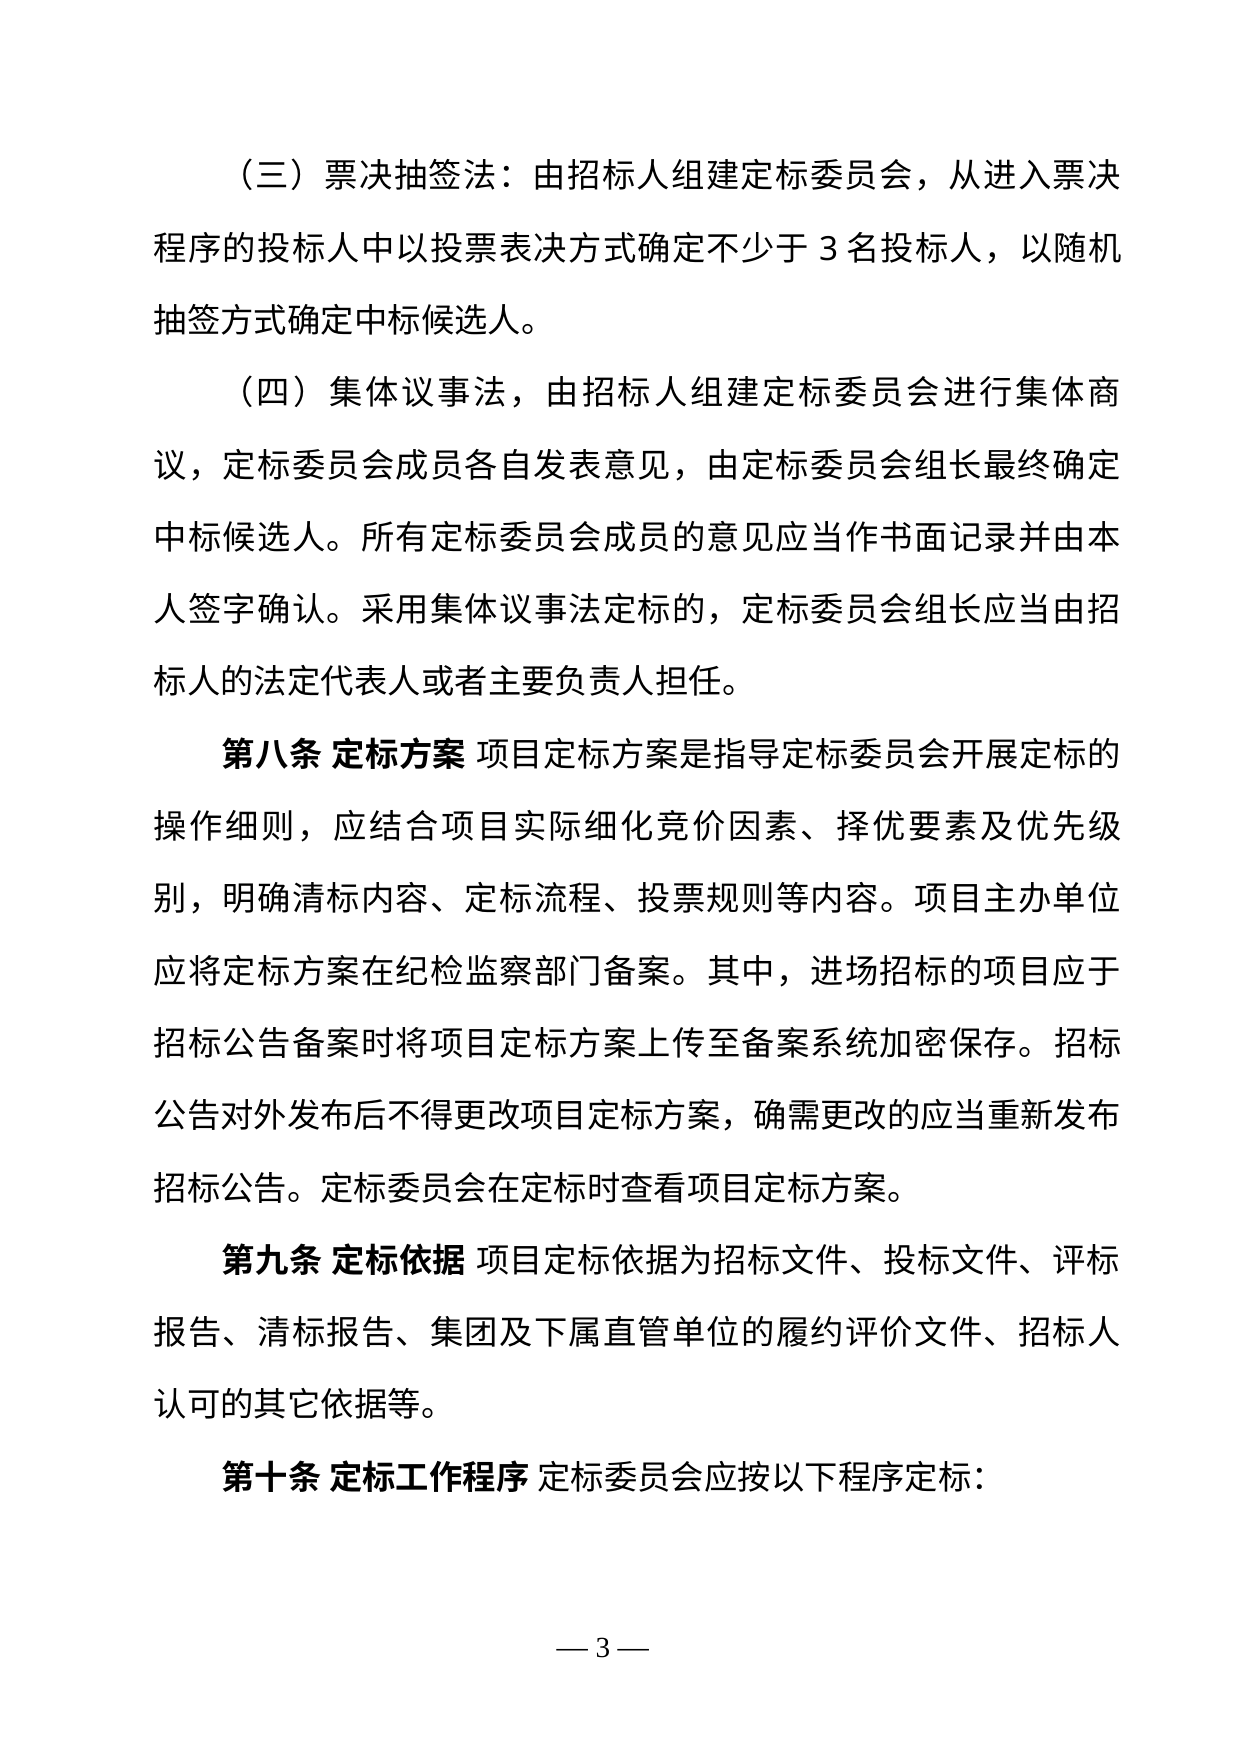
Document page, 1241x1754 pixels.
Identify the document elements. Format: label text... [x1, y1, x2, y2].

text （四）集体议事法，由招标人组建定标委员会进行集体商议，定标委员会成员各自发表意见，由定标委员会组长最终确定中标候选人。所有定标委员会成员的意见应当作书面记录并由本人签字确认。采用集体议事法定标的，定标委员会组长应当由招标人的法定代表人或者主要负责人担任。 [153, 366, 1122, 703]
text （三）票决抽签法：由招标人组建定标委员会，从进入票决程序的投标人中以投票表决方式确定不少于3名投标人，以随机抽签方式确定中标候选人。 [153, 149, 1122, 342]
text 第九条 定标依据 项目定标依据为招标文件、投标文件、评标报告、清标报告、集团及下属直管单位的履约评价文件、招标人认可的其它依据等。 [153, 1234, 1122, 1426]
text 第十条 定标工作程序 定标委员会应按以下程序定标： [153, 1451, 1122, 1499]
text 第八条 定标方案 项目定标方案是指导定标委员会开展定标的操作细则，应结合项目实际细化竞价因素、择优要素及优先级别，明确清标内容、定标流程、投票规则等内容。项目主办单位应将定标方案在纪检监察部门备案。其中，进场招标的项目应于招标公告备案时将项目定标方案上传至备案系统加密保存。招标公告对外发布后不得更改项目定标方案，确需更改的应当重新发布招标公告。定标委员会在定标时查看项目定标方案。 [153, 728, 1122, 1209]
